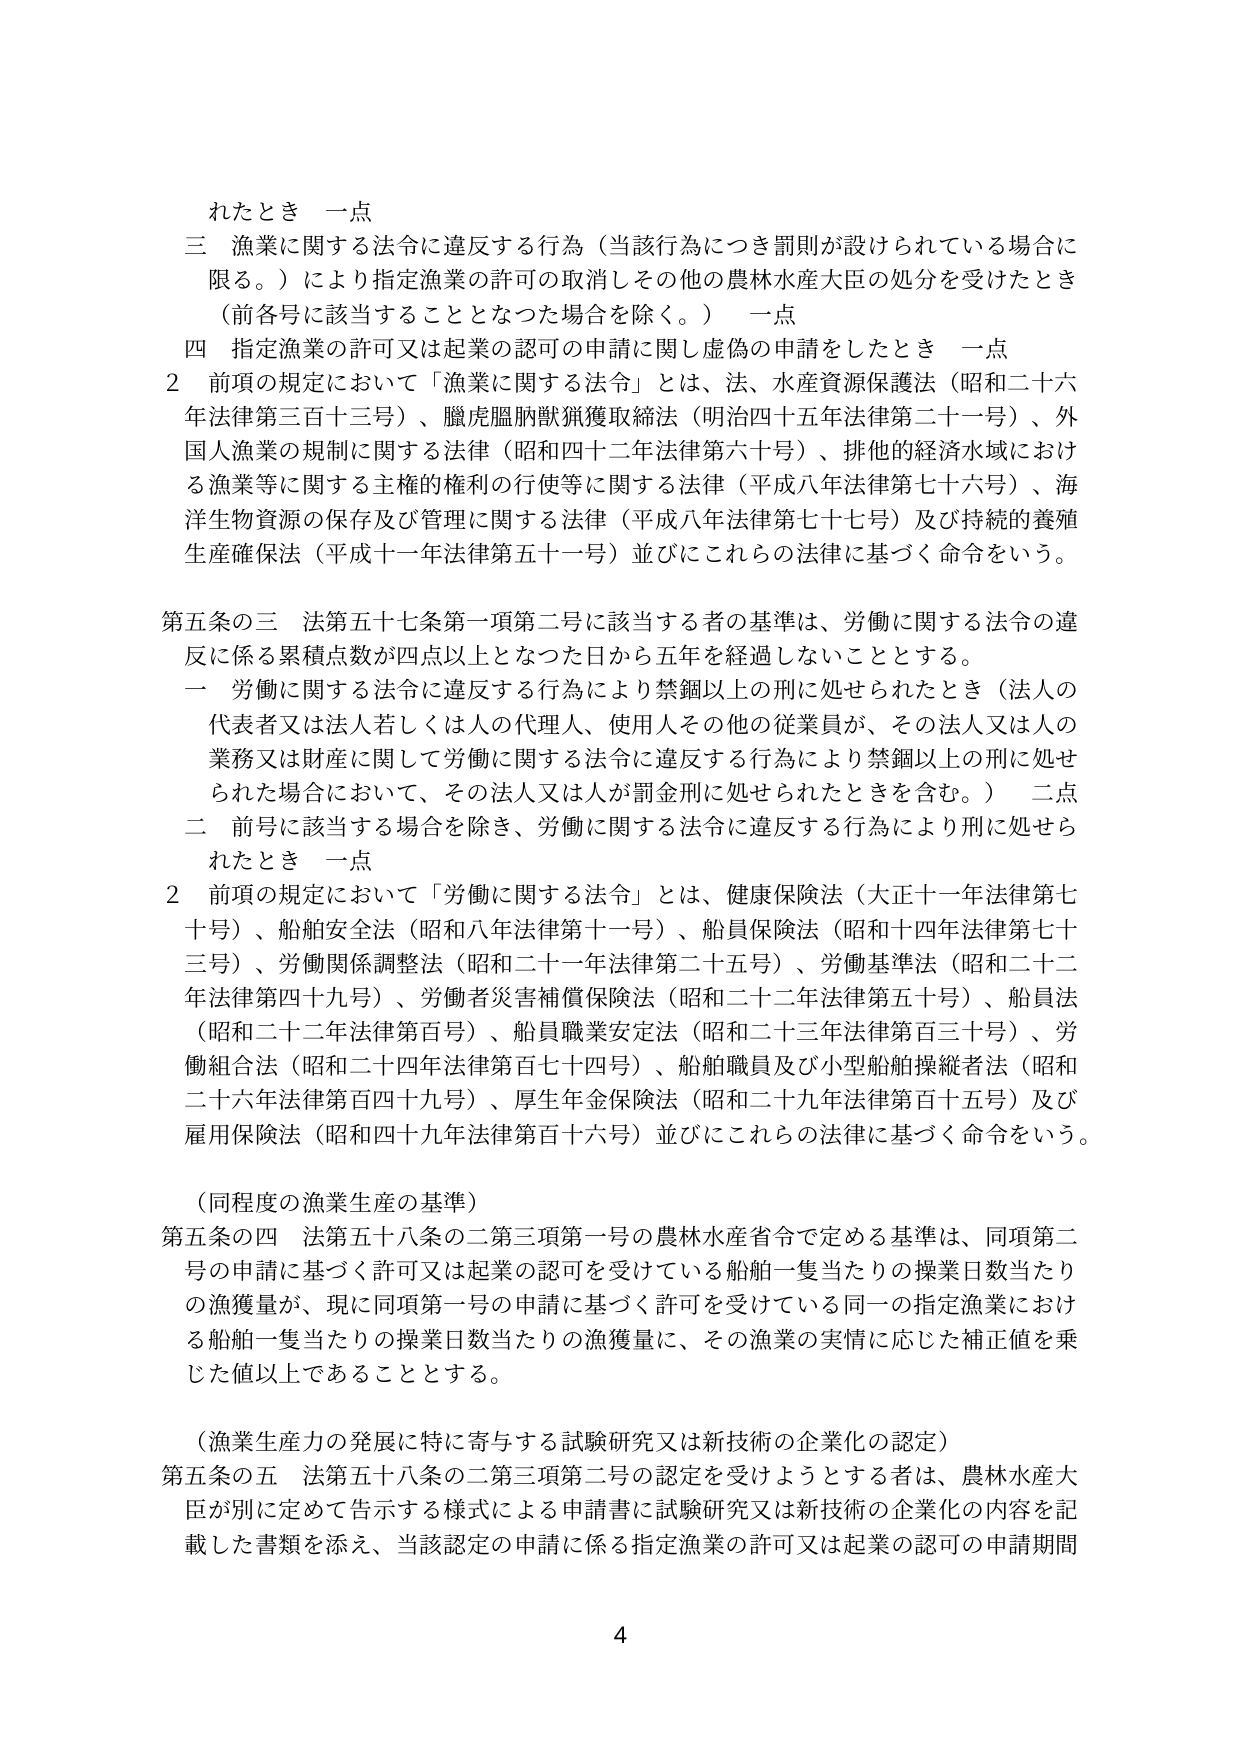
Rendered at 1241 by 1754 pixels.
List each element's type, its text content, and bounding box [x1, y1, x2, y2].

text 三 漁業に関する法令に違反する行為（当該行為につき罰則が設けられている場合に限る。）により指定漁業の許可の取消しその他の農林水産大臣の処分を受けたとき（前各号に該当することとなつた場合を除く。） 一点 [184, 228, 1079, 330]
text （同程度の漁業生産の基準） [184, 1184, 1079, 1219]
text 第五条の三 法第五十七条第一項第二号に該当する者の基準は、労働に関する法令の違反に係る累積点数が四点以上となつた日から五年を経過しないこととする。 [161, 604, 1079, 672]
text ２ 前項の規定において「労働に関する法令」とは、健康保険法（大正十一年法律第七十号）、船舶安全法（昭和八年法律第十一号）、船員保険法（昭和十四年法律第七十三号）、労働関係調整法（昭和二十一年法律第二十五号）、労働基準法（昭和二十二年法律第四十九号）、労働者災害補償保険法（昭和二十二年法律第五十号）、船員法（昭和二十二年法律第百号）、船員職業安定法（昭和二十三年法律第百三十号）、労働組合法（昭和二十四年法律第百七十四号）、船舶職員及び小型船舶操縦者法（昭和二十六年法律第百四十九号）、厚生年金保険法（昭和二十九年法律第百十五号）及び雇用保険法（昭和四十九年法律第百十六号）並びにこれらの法律に基づく命令をいう。 [161, 877, 1079, 1150]
text 四 指定漁業の許可又は起業の認可の申請に関し虚偽の申請をしたとき 一点 [184, 330, 1079, 364]
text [184, 194, 1079, 228]
text （漁業生産力の発展に特に寄与する試験研究又は新技術の企業化の認定） [184, 1424, 1079, 1458]
text ２ 前項の規定において「漁業に関する法令」とは、法、水産資源保護法（昭和二十六年法律第三百十三号）、臘虎膃肭獣猟獲取締法（明治四十五年法律第二十一号）、外国人漁業の規制に関する法律（昭和四十二年法律第六十号）、排他的経済水域における漁業等に関する主権的権利の行使等に関する法律（平成八年法律第七十六号）、海洋生物資源の保存及び管理に関する法律（平成八年法律第七十七号）及び持続的養殖生産確保法（平成十一年法律第五十一号）並びにこれらの法律に基づく命令をいう。 [161, 364, 1079, 569]
text 二 前号に該当する場合を除き、労働に関する法令に違反する行為により刑に処せられたとき 一点 [184, 809, 1079, 877]
text 一 労働に関する法令に違反する行為により禁錮以上の刑に処せられたとき（法人の代表者又は法人若しくは人の代理人、使用人その他の従業員が、その法人又は人の業務又は財産に関して労働に関する法令に違反する行為により禁錮以上の刑に処せられた場合において、その法人又は人が罰金刑に処せられたときを含む。） 二点 [184, 672, 1079, 809]
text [161, 1458, 1079, 1560]
text 第五条の四 法第五十八条の二第三項第一号の農林水産省令で定める基準は、同項第二号の申請に基づく許可又は起業の認可を受けている船舶一隻当たりの操業日数当たりの漁獲量が、現に同項第一号の申請に基づく許可を受けている同一の指定漁業における船舶一隻当たりの操業日数当たりの漁獲量に、その漁業の実情に応じた補正値を乗じた値以上であることとする。 [161, 1219, 1079, 1389]
